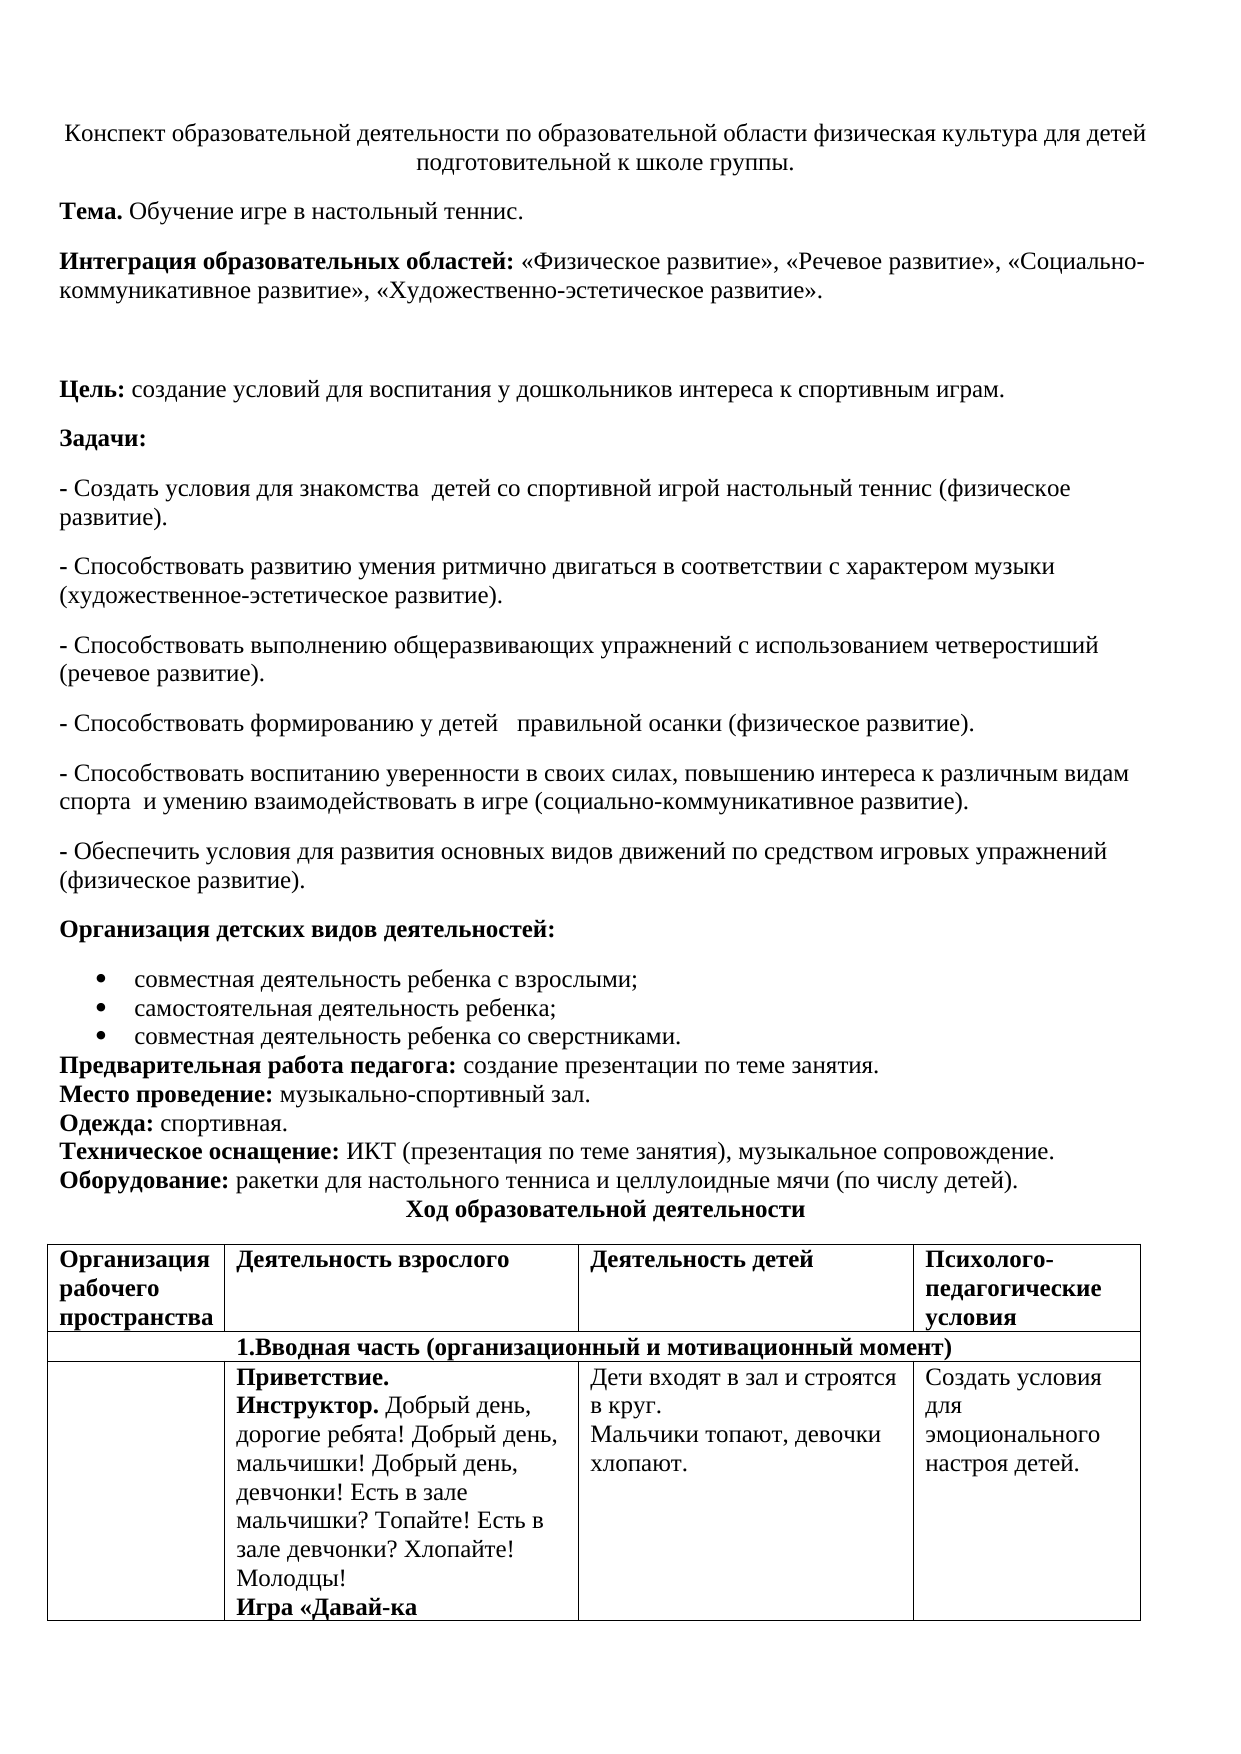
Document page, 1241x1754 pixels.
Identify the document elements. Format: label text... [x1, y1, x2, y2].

list Ход образовательной деятельности [59, 1194, 1152, 1223]
table_header Психолого-педагогические условия [914, 1245, 1140, 1331]
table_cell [914, 1362, 1140, 1620]
list совместная деятельность ребенка с взрослыми; [97, 964, 1152, 993]
list самостоятельная деятельность ребенка; [97, 993, 1152, 1021]
list совместная деятельность ребенка со сверстниками. [97, 1021, 1152, 1050]
text Интеграция образовательных областей: «Физическое развитие», «Речевое развитие», «Социально-коммуникативное развитие», «Художественно-эстетическое развитие». [59, 246, 1152, 303]
list Место проведение: музыкально-спортивный зал. [59, 1079, 1152, 1108]
list Техническое оснащение: ИКТ (презентация по теме занятия), музыкальное сопровождение. [59, 1136, 1152, 1165]
text - Способствовать развитию умения ритмично двигаться в соответствии с характером музыки (художественное-эстетическое развитие). [59, 551, 1152, 609]
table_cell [579, 1362, 913, 1620]
list Оборудование: ракетки для настольного тенниса и целлулоидные мячи (по числу детей). [59, 1165, 1152, 1194]
text Задачи: [59, 423, 1152, 452]
text Цель: создание условий для воспитания у дошкольников интереса к спортивным играм. [59, 374, 1152, 403]
text Тема. Обучение игре в настольный теннис. [59, 196, 1152, 225]
table_cell [48, 1362, 224, 1620]
table_header Деятельность взрослого [225, 1245, 578, 1331]
list Предварительная работа педагога: создание презентации по теме занятия. [59, 1050, 1152, 1079]
text - Способствовать выполнению общеразвивающих упражнений с использованием четверостиший (речевое развитие). [59, 630, 1152, 687]
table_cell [225, 1362, 578, 1620]
table_header Деятельность детей [579, 1245, 913, 1331]
text - Обеспечить условия для развития основных видов движений по средством игровых упражнений (физическое развитие). [59, 836, 1152, 893]
text Конспект образовательной деятельности по образовательной области физическая культура для детей подготовительной к школе группы. [59, 118, 1152, 176]
text - Способствовать воспитанию уверенности в своих силах, повышению интереса к различным видам спорта и умению взаимодействовать в игре (социально-коммуникативное развитие). [59, 758, 1152, 815]
text - Создать условия для знакомства детей со спортивной игрой настольный теннис (физическое развитие). [59, 473, 1152, 531]
list Одежда: спортивная. [59, 1108, 1152, 1136]
text Организация детских видов деятельностей: [59, 914, 1152, 943]
text - Способствовать формированию у детей правильной осанки (физическое развитие). [59, 708, 1152, 737]
table_header Организация рабочего пространства [48, 1245, 224, 1331]
table_cell 1.Вводная часть (организационный и мотивационный момент) [48, 1332, 1140, 1361]
